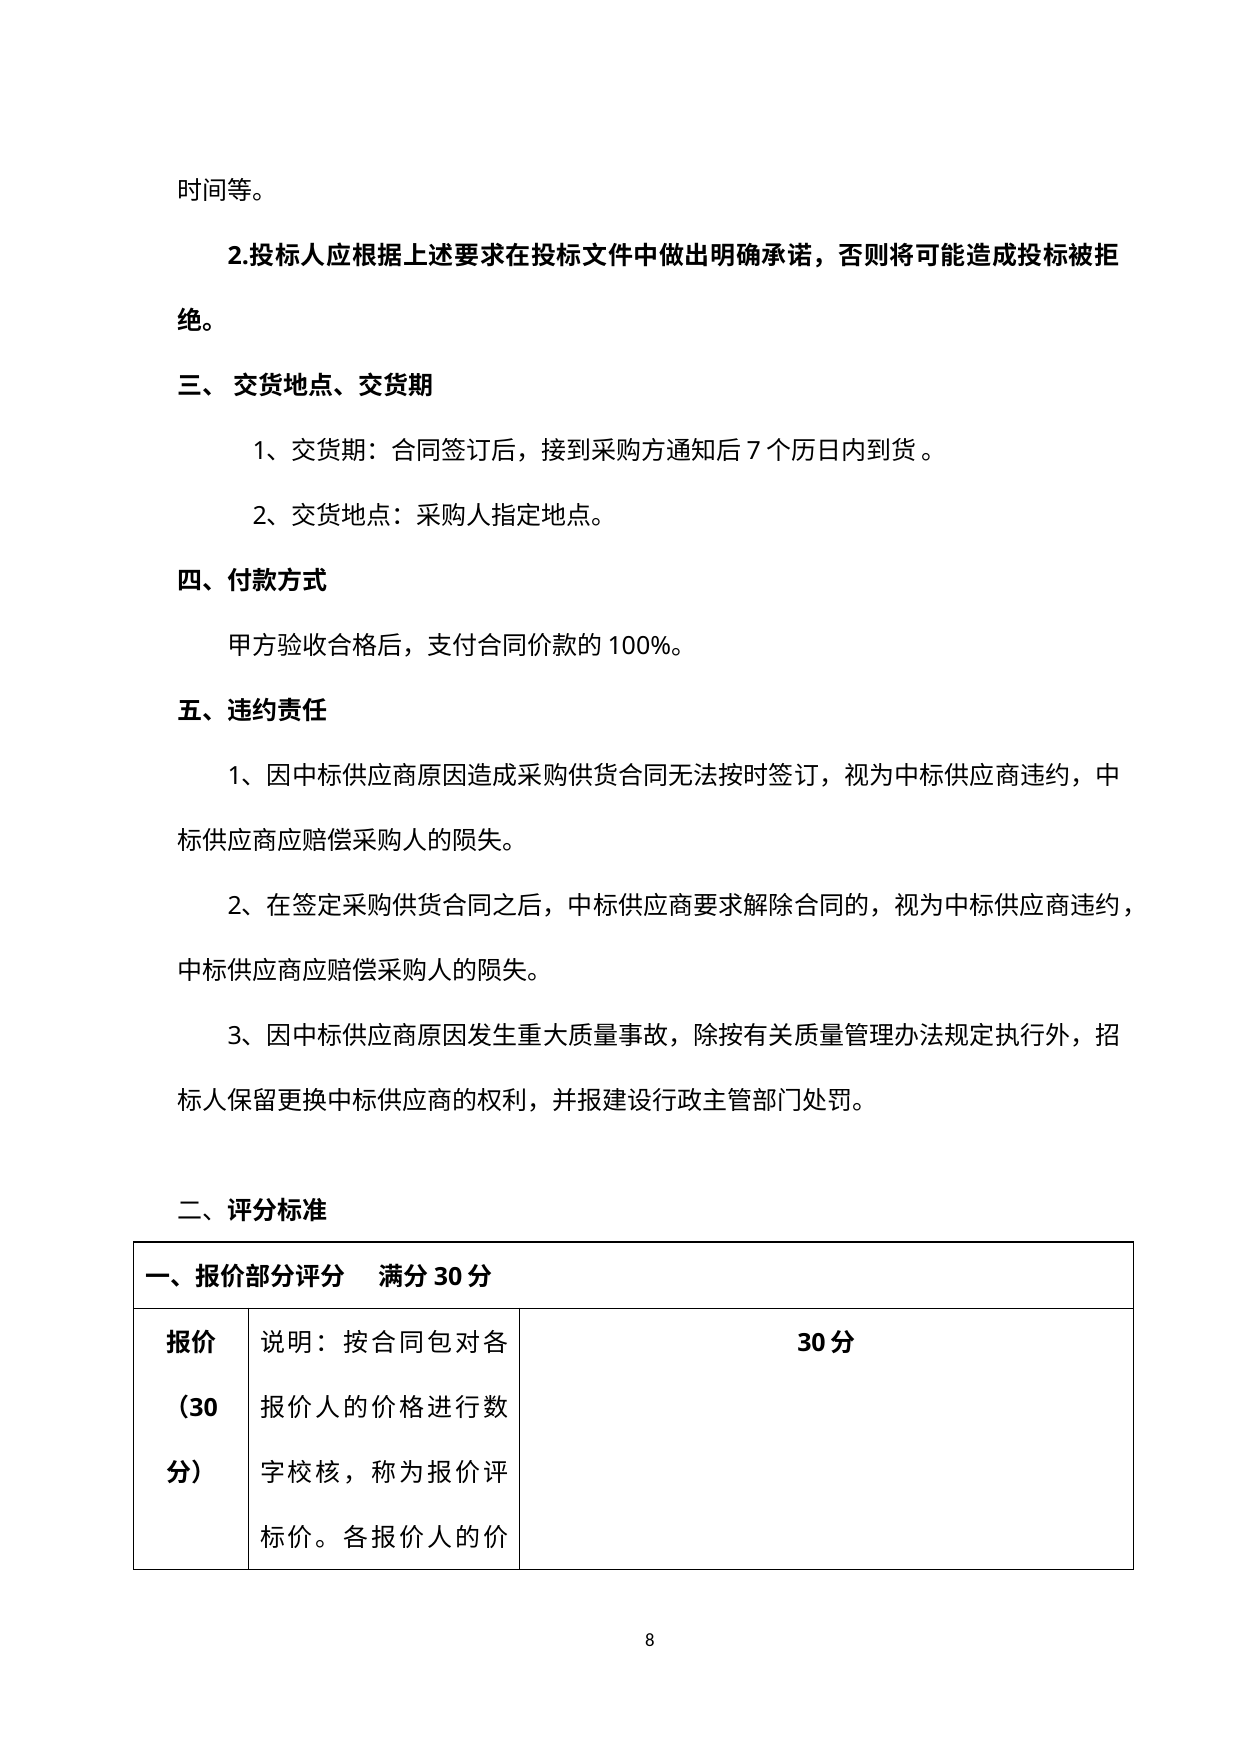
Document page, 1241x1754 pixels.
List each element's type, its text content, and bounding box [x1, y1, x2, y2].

text 2.投标人应根据上述要求在投标文件中做出明确承诺，否则将可能造成投标被拒绝。 [177, 221, 1122, 351]
table_header 一、报价部分评分 满分30分 [134, 1243, 1133, 1307]
text 五、违约责任 [177, 676, 1122, 741]
text 1、交货期：合同签订后，接到采购方通知后7个历日内到货 。 [177, 416, 1122, 481]
text 四、付款方式 [177, 546, 1122, 611]
text 甲方验收合格后，支付合同价款的100%。 [177, 611, 1122, 676]
text 1、因中标供应商原因造成采购供货合同无法按时签订，视为中标供应商违约，中标供应商应赔偿采购人的陨失。 [177, 741, 1122, 871]
text 2、在签定采购供货合同之后，中标供应商要求解除合同的，视为中标供应商违约，中标供应商应赔偿采购人的陨失。 [177, 871, 1122, 1001]
list 评分标准 [177, 1176, 1122, 1241]
text 三、 交货地点、交货期 [177, 351, 1122, 416]
table_cell 报价 （30分） [134, 1309, 248, 1568]
table_cell 30分 [520, 1309, 1133, 1568]
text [177, 156, 1122, 221]
text 2、交货地点：采购人指定地点。 [177, 481, 1122, 546]
text 3、因中标供应商原因发生重大质量事故，除按有关质量管理办法规定执行外，招标人保留更换中标供应商的权利，并报建设行政主管部门处罚。 [177, 1001, 1122, 1131]
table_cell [249, 1309, 519, 1568]
